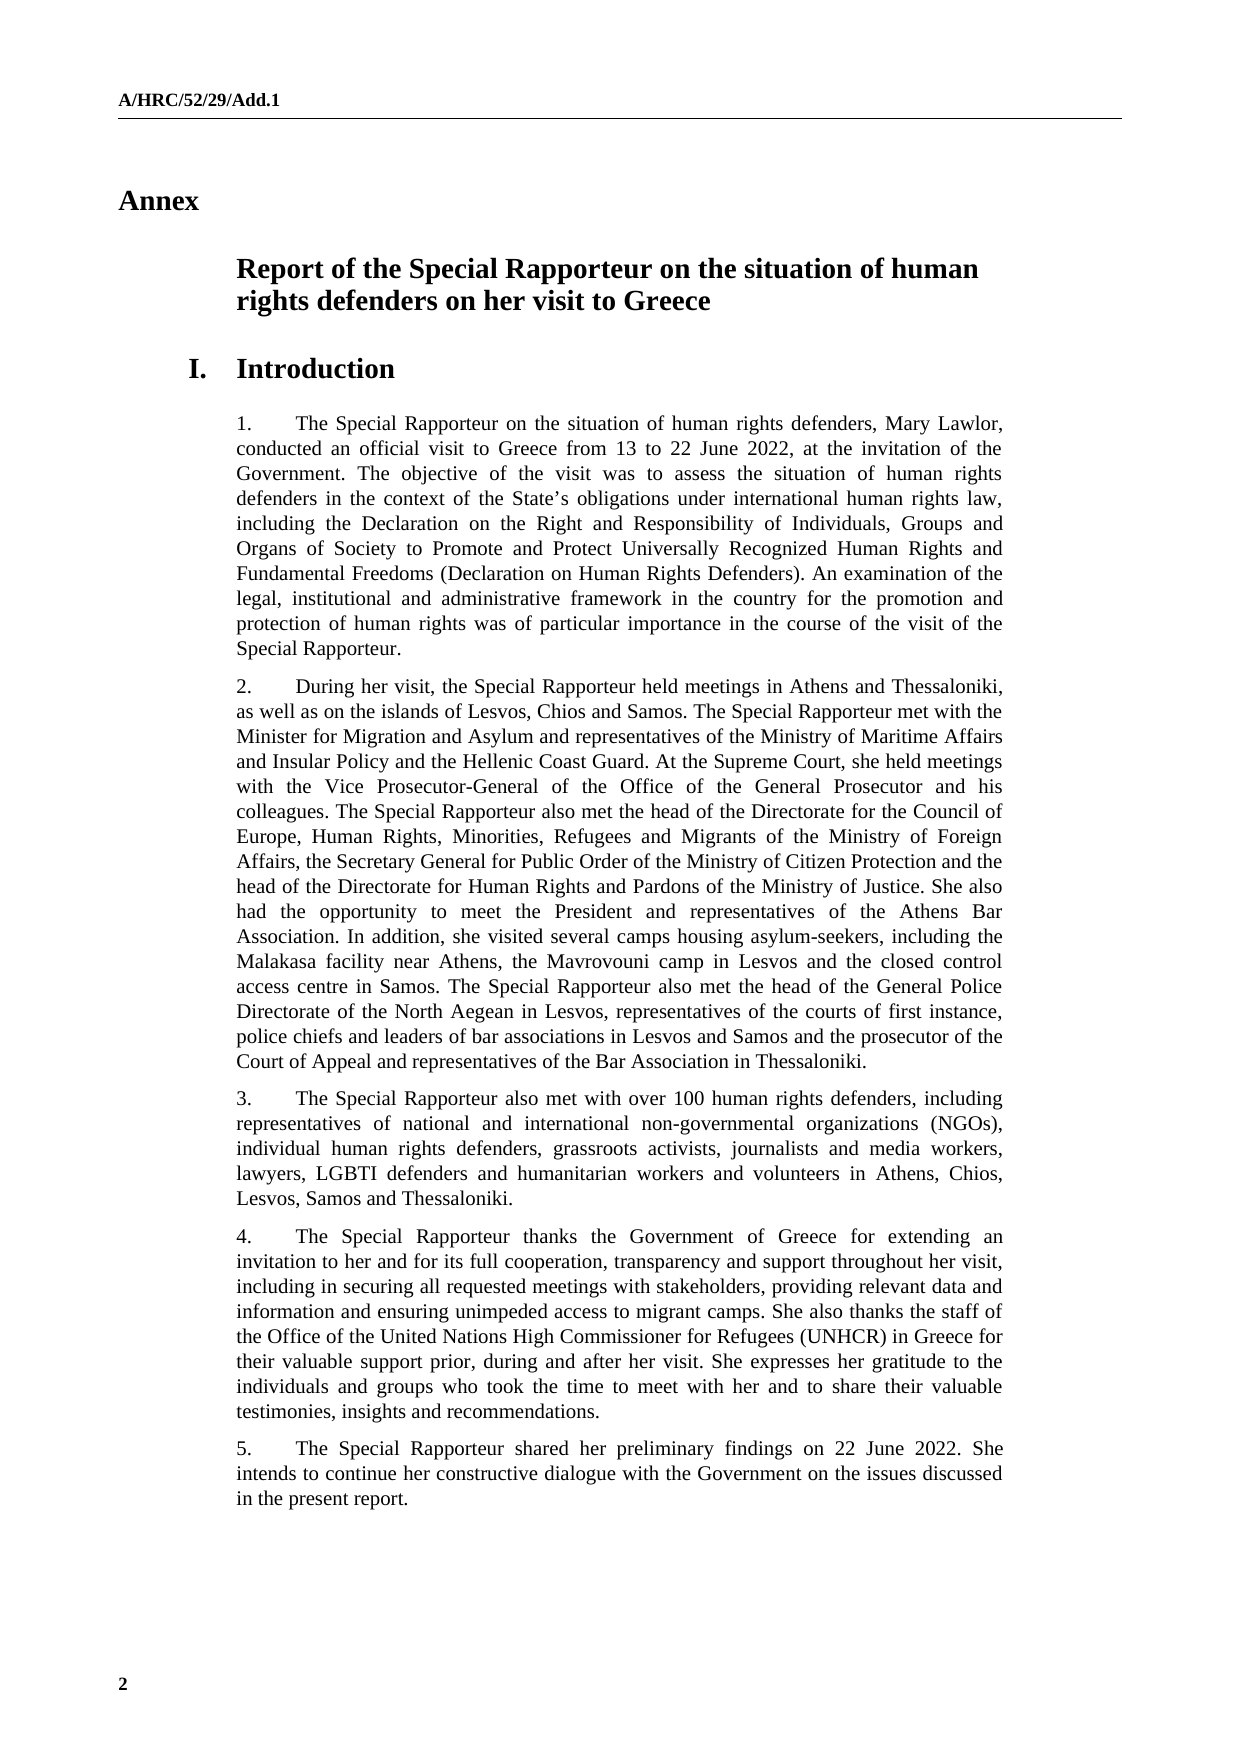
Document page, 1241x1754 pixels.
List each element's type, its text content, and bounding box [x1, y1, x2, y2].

text 3. The Special Rapporteur also met with over 100 human rights defenders, including representatives of national and international non-governmental organizations (NGOs), individual human rights defenders, grassroots activists, journalists and media workers, lawyers, LGBTI defenders and humanitarian workers and volunteers in Athens, Chios, Lesvos, Samos and Thessaloniki. [236, 1085, 1004, 1210]
text 4. The Special Rapporteur thanks the Government of Greece for extending an invitation to her and for its full cooperation, transparency and support throughout her visit, including in securing all requested meetings with stakeholders, providing relevant data and information and ensuring unimpeded access to migrant camps. She also thanks the staff of the Office of the United Nations High Commissioner for Refugees (UNHCR) in Greece for their valuable support prior, during and after her visit. She expresses her gratitude to the individuals and groups who took the time to meet with her and to share their valuable testimonies, insights and recommendations. [236, 1223, 1004, 1423]
text 5. The Special Rapporteur shared her preliminary findings on 22 June 2022. She intends to continue her constructive dialogue with the Government on the issues discussed in the present report. [236, 1435, 1004, 1510]
text Annex [118, 185, 1004, 216]
text Report of the Special Rapporteur on the situation of human rights defenders on her visit to Greece [118, 254, 1004, 316]
text I. Introduction [118, 354, 1004, 385]
text 1. The Special Rapporteur on the situation of human rights defenders, Mary Lawlor, conducted an official visit to Greece from 13 to 22 June 2022, at the invitation of the Government. The objective of the visit was to assess the situation of human rights defenders in the context of the State’s obligations under international human rights law, including the Declaration on the Right and Responsibility of Individuals, Groups and Organs of Society to Promote and Protect Universally Recognized Human Rights and Fundamental Freedoms (Declaration on Human Rights Defenders). An examination of the legal, institutional and administrative framework in the country for the promotion and protection of human rights was of particular importance in the course of the visit of the Special Rapporteur. [236, 410, 1004, 660]
text 2. During her visit, the Special Rapporteur held meetings in Athens and Thessaloniki, as well as on the islands of Lesvos, Chios and Samos. The Special Rapporteur met with the Minister for Migration and Asylum and representatives of the Ministry of Maritime Affairs and Insular Policy and the Hellenic Coast Guard. At the Supreme Court, she held meetings with the Vice Prosecutor-General of the Office of the General Prosecutor and his colleagues. The Special Rapporteur also met the head of the Directorate for the Council of Europe, Human Rights, Minorities, Refugees and Migrants of the Ministry of Foreign Affairs, the Secretary General for Public Order of the Ministry of Citizen Protection and the head of the Directorate for Human Rights and Pardons of the Ministry of Justice. She also had the opportunity to meet the President and representatives of the Athens Bar Association. In addition, she visited several camps housing asylum-seekers, including the Malakasa facility near Athens, the Mavrovouni camp in Lesvos and the closed control access centre in Samos. The Special Rapporteur also met the head of the General Police Directorate of the North Aegean in Lesvos, representatives of the courts of first instance, police chiefs and leaders of bar associations in Lesvos and Samos and the prosecutor of the Court of Appeal and representatives of the Bar Association in Thessaloniki. [236, 673, 1004, 1073]
